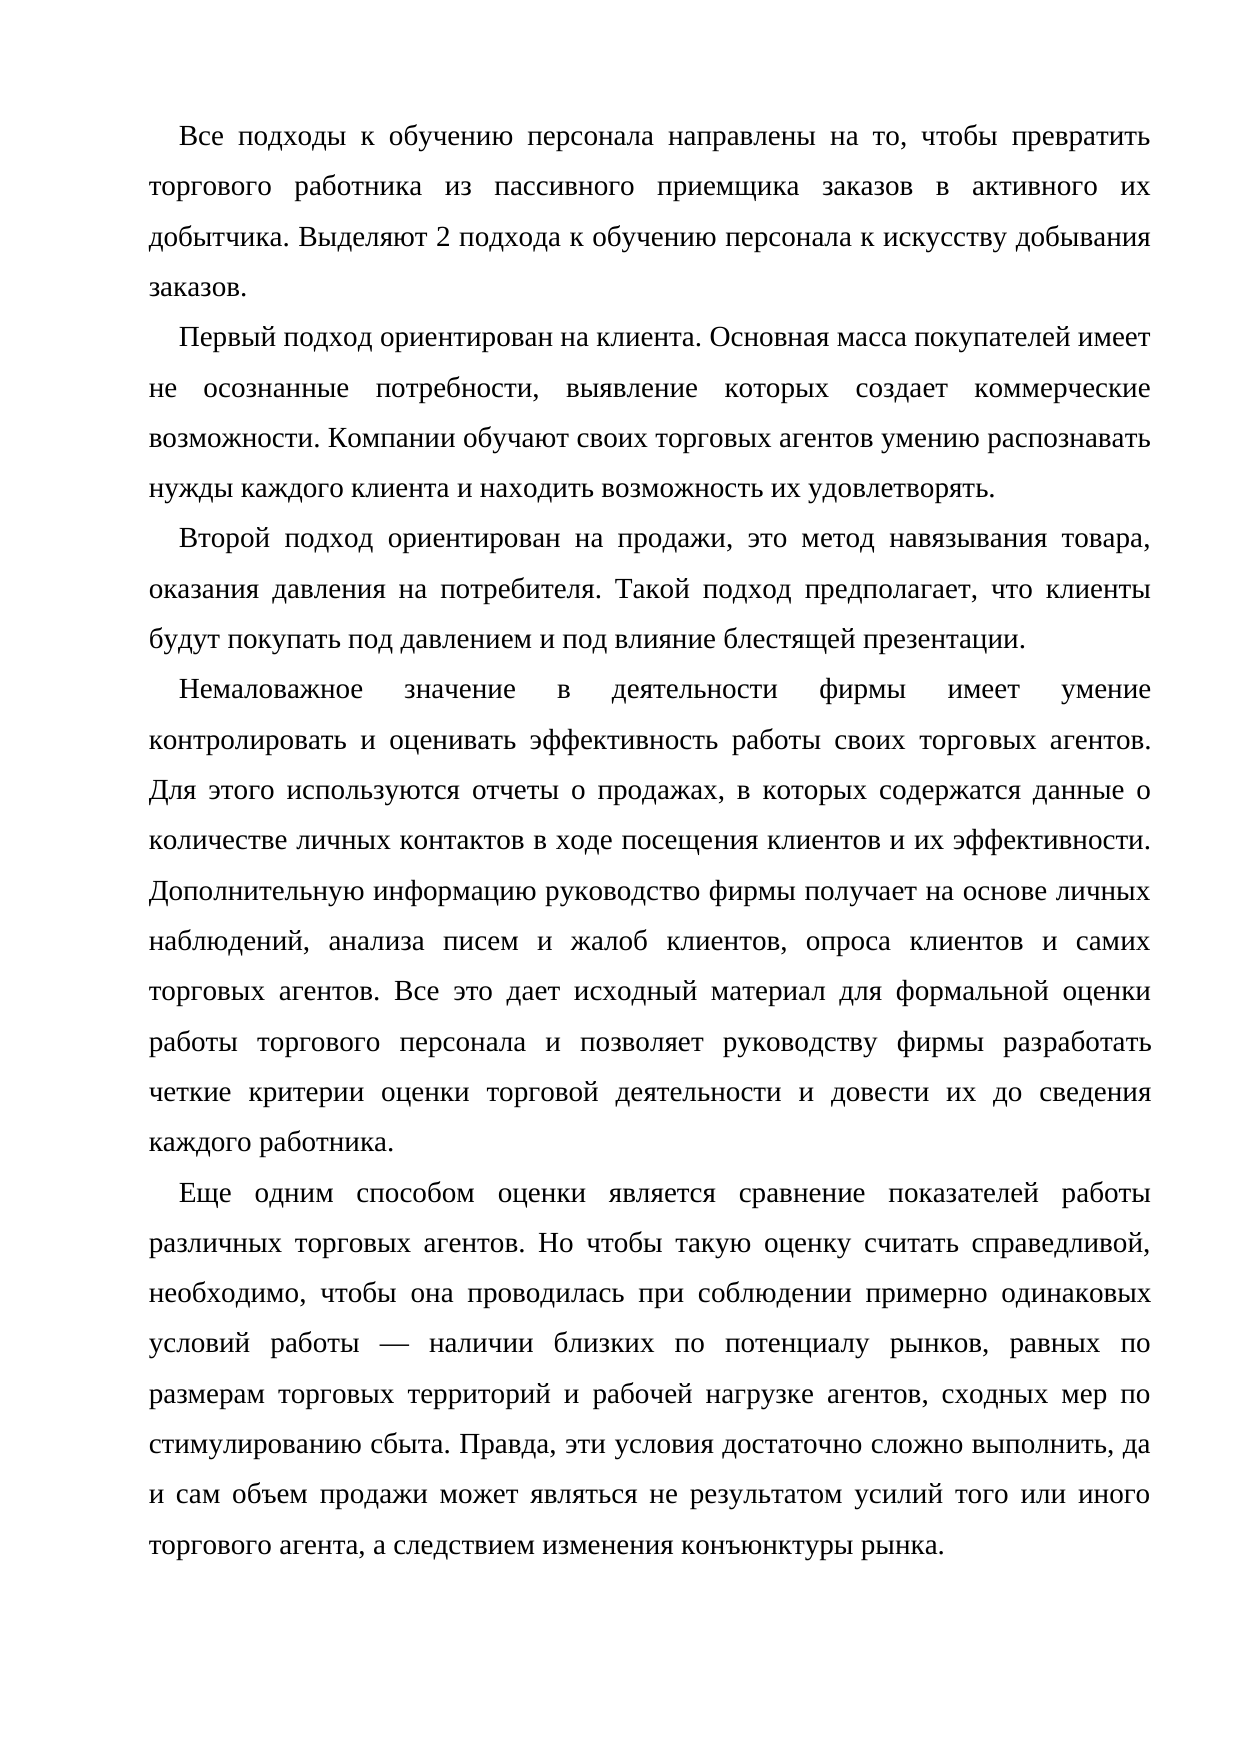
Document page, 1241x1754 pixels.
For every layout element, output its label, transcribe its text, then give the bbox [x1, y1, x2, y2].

text Второй подход ориентирован на продажи, это метод навязывания товара, оказания давления на потребителя. Такой подход предполагает, что клиенты будут покупать под давлением и под влияние блестящей презентации. [148, 521, 1152, 655]
text Первый подход ориентирован на клиента. Основная масса покупателей имеет не осознанные потребности, выявление которых создает коммерческие возможности. Компании обучают своих торговых агентов умению распознавать нужды каждого клиента и находить возможность их удовлетворять. [148, 319, 1152, 504]
text Еще одним способом оценки является сравнение показателей работы различных торговых агентов. Но чтобы такую оценку считать справедливой, необходимо, чтобы она проводилась при соблюдении примерно одинаковых условий работы — наличии близких по потенциалу рынков, равных по размерам торговых территорий и рабочей нагрузке агентов, сходных мер по стимулированию сбыта. Правда, эти условия достаточно сложно выполнить, да и сам объем продажи может являться не результатом усилий того или иного торгового агента, а следствием изменения конъюнктуры рынка. [148, 1175, 1152, 1560]
text Немаловажное значение в деятельности фирмы имеет умение контролировать и оценивать эффективность работы своих торговых агентов. Для этого используются отчеты о продажах, в которых содержатся данные о количестве личных контактов в ходе посещения клиентов и их эффективности. Дополнительную информацию руководство фирмы получает на основе личных наблюдений, анализа писем и жалоб клиентов, опроса клиентов и самих торговых агентов. Все это дает исходный материал для формальной оценки работы торгового персонала и позволяет руководству фирмы разработать четкие критерии оценки торговой деятельности и довести их до сведения каждого работника. [148, 672, 1152, 1158]
text Все подходы к обучению персонала направлены на то, чтобы превратить торгового работника из пассивного приемщика заказов в активного их добытчика. Выделяют 2 подхода к обучению персонала к искусству добывания заказов. [148, 118, 1152, 303]
